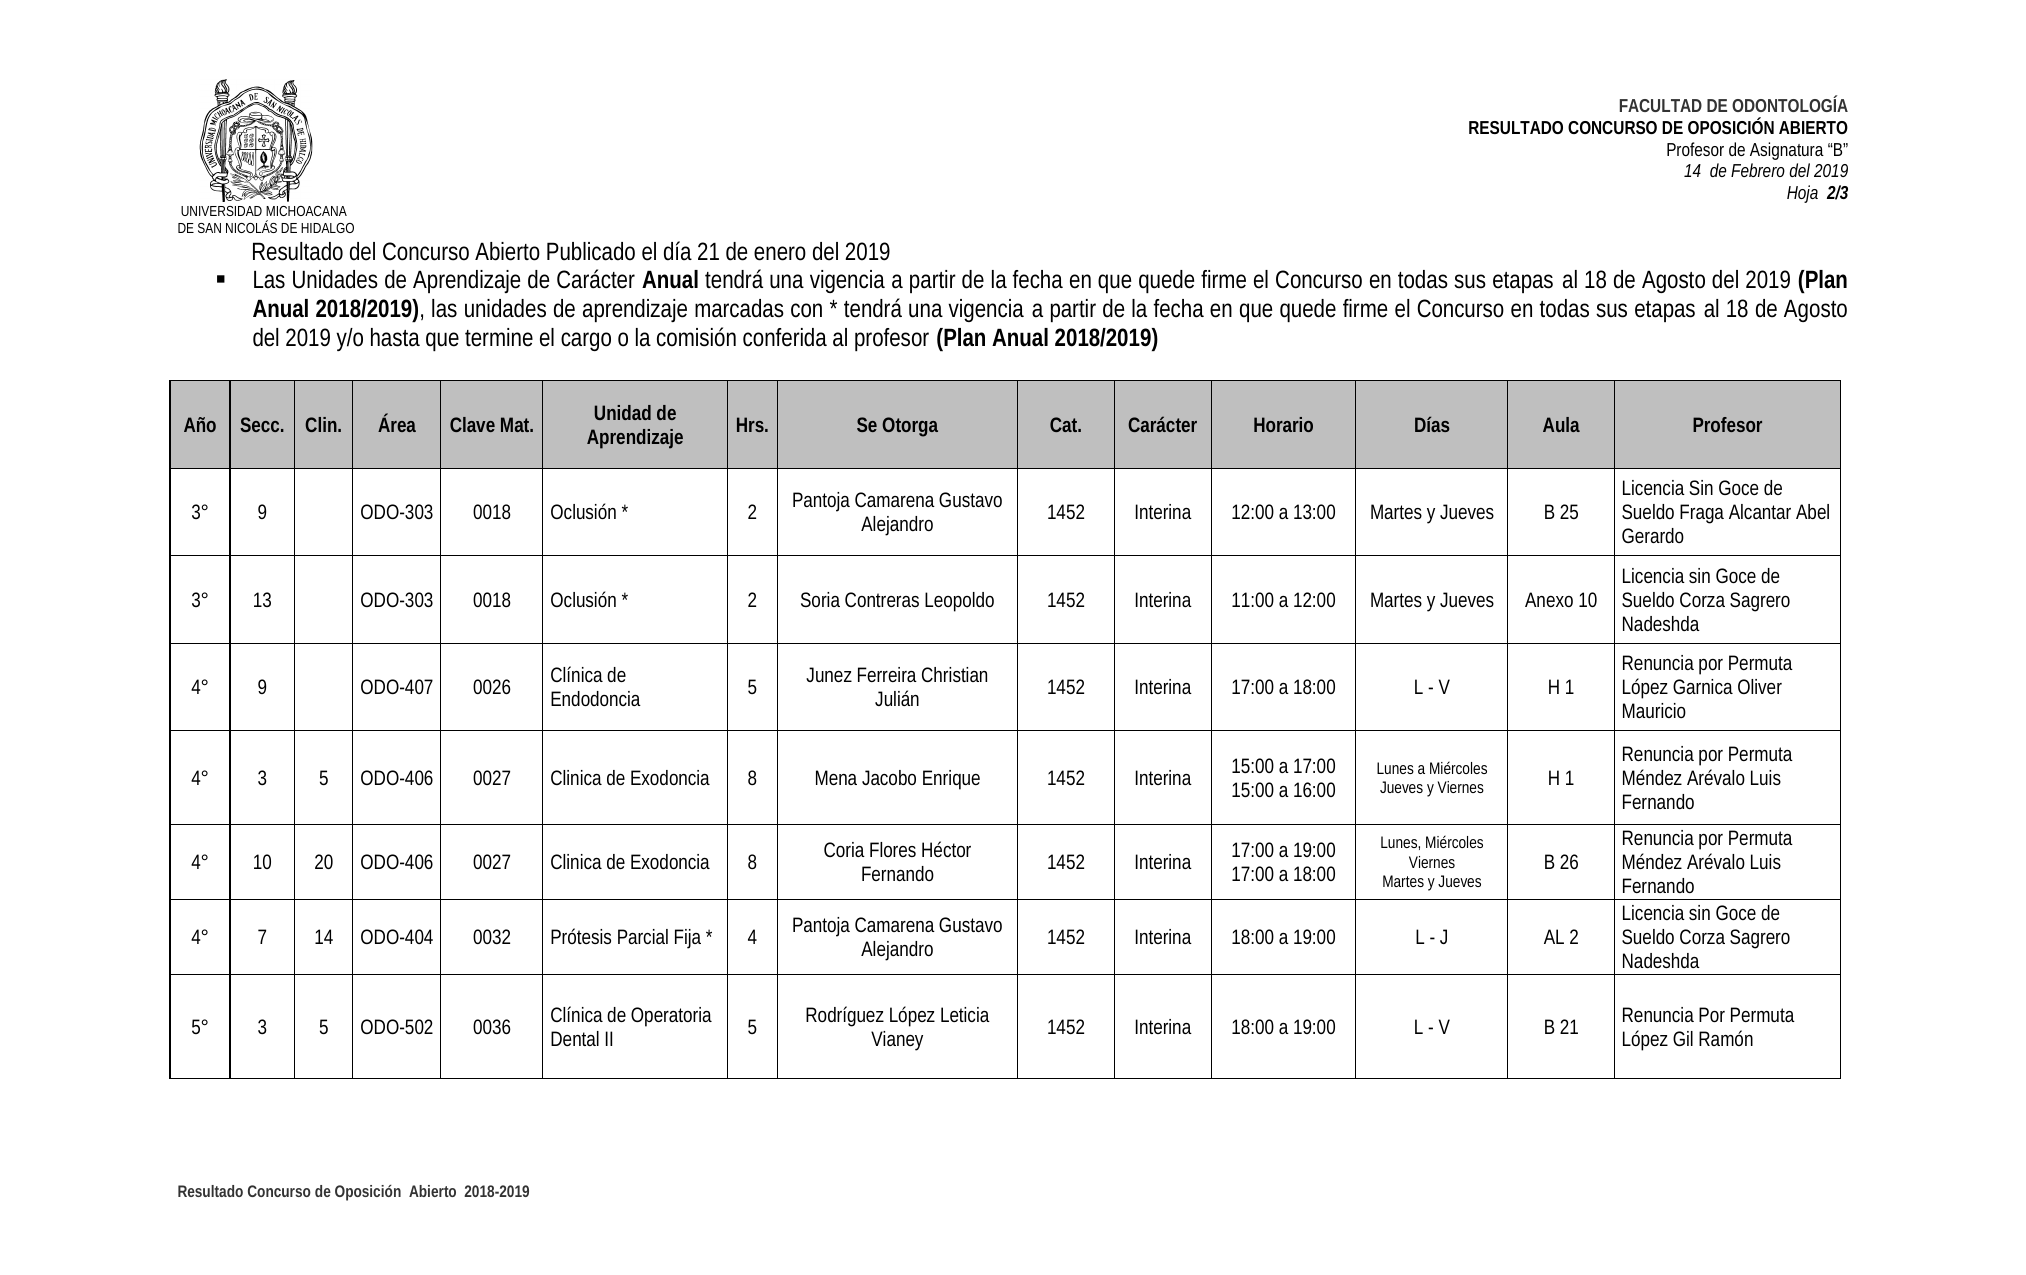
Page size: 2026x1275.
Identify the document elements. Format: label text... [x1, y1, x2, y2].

table_cell 0018 [441, 469, 542, 555]
table_header Año [171, 381, 229, 468]
table_cell 20 [295, 825, 352, 899]
table_cell Interina [1115, 731, 1211, 824]
table_cell Oclusión * [543, 556, 727, 643]
table_cell 3 [231, 731, 294, 824]
table_cell ODO-303 [353, 556, 440, 643]
table_header Días [1356, 381, 1507, 468]
table_cell 9 [231, 469, 294, 555]
table_cell ODO-404 [353, 900, 440, 974]
table_header Hrs. [728, 381, 777, 468]
table_cell 12:00 a 13:00 [1212, 469, 1355, 555]
table_cell Renuncia Por Permuta López Gil Ramón [1615, 975, 1840, 1078]
table_cell ODO-407 [353, 644, 440, 730]
table_header Aula [1508, 381, 1614, 468]
table_cell 0027 [441, 825, 542, 899]
table_cell Rodríguez López Leticia Vianey [778, 975, 1017, 1078]
table_cell 1452 [1018, 731, 1114, 824]
table_cell 1452 [1018, 644, 1114, 730]
table_cell 18:00 a 19:00 [1212, 900, 1355, 974]
table_cell Interina [1115, 556, 1211, 643]
table_cell 3° [171, 556, 229, 643]
table_cell 5 [728, 975, 777, 1078]
table_cell Interina [1115, 644, 1211, 730]
table_cell 1452 [1018, 556, 1114, 643]
table_cell B 21 [1508, 975, 1614, 1078]
table_cell Clinica de Exodoncia [543, 731, 727, 824]
table_cell 0027 [441, 731, 542, 824]
table_cell Licencia sin Goce de Sueldo Corza Sagrero Nadeshda [1615, 900, 1840, 974]
table_header Área [353, 381, 440, 468]
table_cell Interina [1115, 825, 1211, 899]
table_cell 5 [295, 975, 352, 1078]
table_header Secc. [231, 381, 294, 468]
table_header Profesor [1615, 381, 1840, 468]
table_cell 5 [295, 731, 352, 824]
table_cell Prótesis Parcial Fija * [543, 900, 727, 974]
table_cell Renuncia por Permuta Méndez Arévalo Luis Fernando [1615, 731, 1840, 824]
table_cell 9 [231, 644, 294, 730]
table_cell L - V [1356, 644, 1507, 730]
table_cell Licencia sin Goce de Sueldo Corza Sagrero Nadeshda [1615, 556, 1840, 643]
table_cell ODO-303 [353, 469, 440, 555]
table_cell Junez Ferreira Christian Julián [778, 644, 1017, 730]
table_cell Renuncia por Permuta López Garnica Oliver Mauricio [1615, 644, 1840, 730]
table_cell 4 [728, 900, 777, 974]
table_cell Martes y Jueves [1356, 469, 1507, 555]
table_header Cat. [1018, 381, 1114, 468]
table_cell 1452 [1018, 975, 1114, 1078]
table_cell L - V [1356, 975, 1507, 1078]
table_cell 18:00 a 19:00 [1212, 975, 1355, 1078]
table_cell Interina [1115, 469, 1211, 555]
table_cell 1452 [1018, 825, 1114, 899]
picture [198, 79, 313, 202]
table_cell 8 [728, 825, 777, 899]
table_cell ODO-406 [353, 731, 440, 824]
table_cell Clínica de Endodoncia [543, 644, 727, 730]
table_cell 1452 [1018, 900, 1114, 974]
table_cell 15:00 a 17:00 15:00 a 16:00 [1212, 731, 1355, 824]
table_cell Clinica de Exodoncia [543, 825, 727, 899]
table_cell 2 [728, 469, 777, 555]
table_cell 0026 [441, 644, 542, 730]
table_cell [295, 556, 352, 643]
table_cell H 1 [1508, 644, 1614, 730]
table_cell 8 [728, 731, 777, 824]
table_cell Soria Contreras Leopoldo [778, 556, 1017, 643]
table_cell 10 [231, 825, 294, 899]
table_cell 13 [231, 556, 294, 643]
table_cell H 1 [1508, 731, 1614, 824]
table_cell Coria Flores Héctor Fernando [778, 825, 1017, 899]
table_cell 2 [728, 556, 777, 643]
table_cell Pantoja Camarena Gustavo Alejandro [778, 900, 1017, 974]
table_cell Interina [1115, 900, 1211, 974]
table_cell Oclusión * [543, 469, 727, 555]
table_cell 3° [171, 469, 229, 555]
table_cell 17:00 a 19:00 17:00 a 18:00 [1212, 825, 1355, 899]
table_cell Licencia Sin Goce de Sueldo Fraga Alcantar Abel Gerardo [1615, 469, 1840, 555]
table_cell 4° [171, 644, 229, 730]
table_cell Lunes, Miércoles Viernes Martes y Jueves [1356, 825, 1507, 899]
table_cell Interina [1115, 975, 1211, 1078]
table_cell Clínica de Operatoria Dental II [543, 975, 727, 1078]
table_cell Lunes a Miércoles Jueves y Viernes [1356, 731, 1507, 824]
table_cell 14 [295, 900, 352, 974]
table_cell ODO-406 [353, 825, 440, 899]
table_header Clin. [295, 381, 352, 468]
table_cell B 25 [1508, 469, 1614, 555]
table_header Carácter [1115, 381, 1211, 468]
table_cell 5° [171, 975, 229, 1078]
table_cell 4° [171, 825, 229, 899]
table_header Horario [1212, 381, 1355, 468]
table_cell 4° [171, 900, 229, 974]
table_cell B 26 [1508, 825, 1614, 899]
table_cell 5 [728, 644, 777, 730]
table_cell Anexo 10 [1508, 556, 1614, 643]
table_header Unidad de Aprendizaje [543, 381, 727, 468]
table_cell 1452 [1018, 469, 1114, 555]
table_cell Pantoja Camarena Gustavo Alejandro [778, 469, 1017, 555]
table_cell AL 2 [1508, 900, 1614, 974]
table_cell Martes y Jueves [1356, 556, 1507, 643]
table_cell 7 [231, 900, 294, 974]
table_cell 0036 [441, 975, 542, 1078]
table_header Clave Mat. [441, 381, 542, 468]
table_cell [295, 469, 352, 555]
table_cell 11:00 a 12:00 [1212, 556, 1355, 643]
table_cell L - J [1356, 900, 1507, 974]
table_cell [295, 644, 352, 730]
table_cell 0018 [441, 556, 542, 643]
table_cell 0032 [441, 900, 542, 974]
table_cell 3 [231, 975, 294, 1078]
table_header Se Otorga [778, 381, 1017, 468]
table_cell ODO-502 [353, 975, 440, 1078]
table_cell Mena Jacobo Enrique [778, 731, 1017, 824]
table_cell 17:00 a 18:00 [1212, 644, 1355, 730]
table_cell 4° [171, 731, 229, 824]
table_cell Renuncia por Permuta Méndez Arévalo Luis Fernando [1615, 825, 1840, 899]
